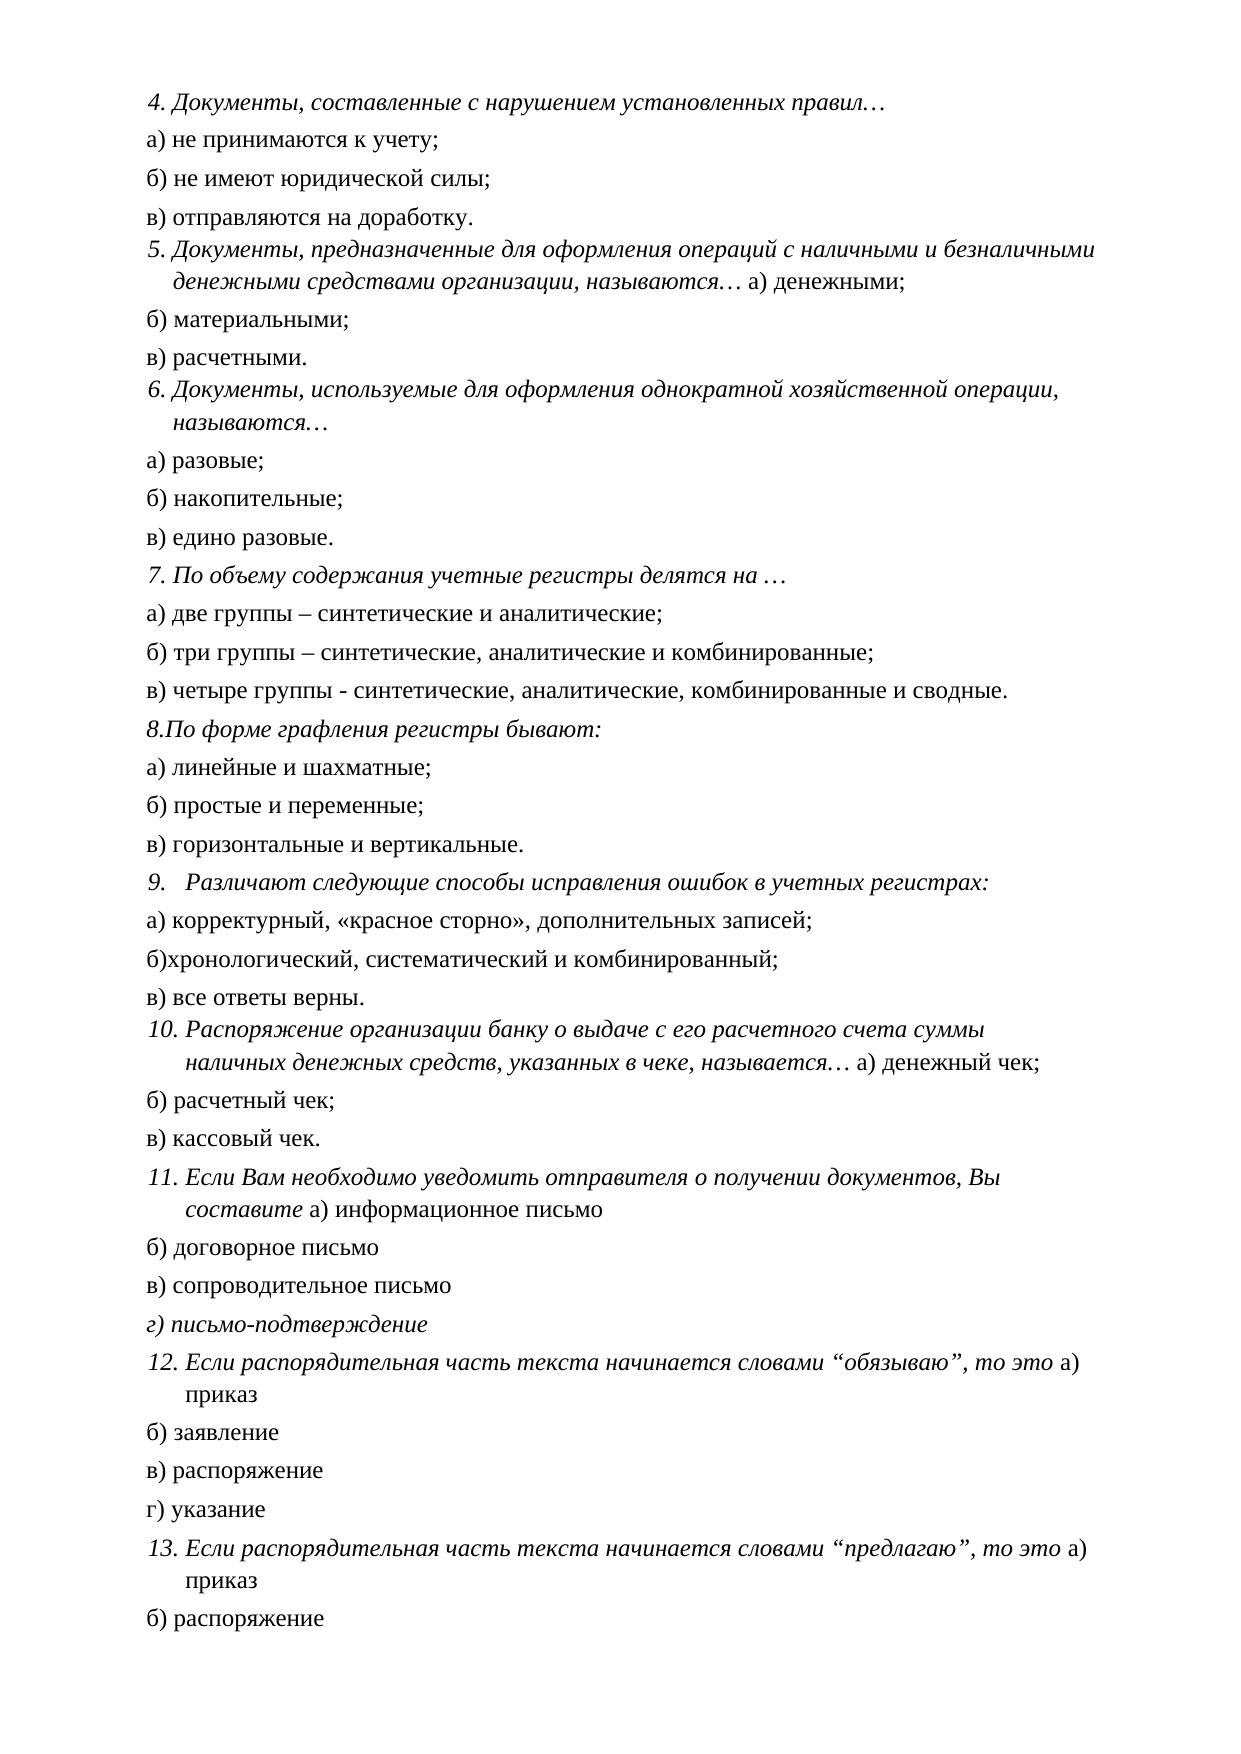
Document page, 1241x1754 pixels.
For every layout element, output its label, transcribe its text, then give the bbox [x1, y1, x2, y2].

text в) распоряжение [146, 1456, 1152, 1484]
list По объему содержания учетные регистры делятся на … [148, 560, 1147, 589]
text в) четыре группы - синтетические, аналитические, комбинированные и сводные. [146, 675, 1152, 704]
list Если Вам необходимо уведомить отправителя о получении документов, Вы составите а) информационное письмо [148, 1162, 1092, 1223]
text б) три группы – синтетические, аналитические и комбинированные; [146, 637, 1152, 666]
text 8.По форме графления регистры бывают: [146, 714, 1147, 743]
text б) расчетный чек; [146, 1085, 1152, 1113]
text г) указание [146, 1494, 1152, 1523]
text б) распоряжение [146, 1603, 1152, 1631]
text в) сопроводительное письмо [146, 1270, 1152, 1299]
text б) заявление [146, 1417, 1152, 1446]
text а) не принимаются к учету; [146, 124, 1152, 153]
text б) не имеют юридической силы; [146, 163, 1152, 192]
text б) договорное письмо [146, 1232, 1152, 1261]
list Различают следующие способы исправления ошибок в учетных регистрах: [148, 867, 1092, 896]
list Документы, составленные с нарушением установленных правил… [148, 87, 1147, 115]
text а) две группы – синтетические и аналитические; [146, 598, 1152, 627]
text в) отправляются на доработку. [146, 202, 1152, 230]
text в) кассовый чек. [146, 1123, 1152, 1152]
text а) разовые; [146, 445, 1152, 473]
text б) простые и переменные; [146, 790, 1152, 819]
text в) все ответы верны. [146, 982, 1152, 1011]
list Распоряжение организации банку о выдаче с его расчетного счета суммы наличных денежных средств, указанных в чеке, называется… а) денежный чек; [148, 1014, 1092, 1076]
text а) линейные и шахматные; [146, 752, 1152, 781]
list Документы, используемые для оформления однократной хозяйственной операции, называются… [148, 374, 1147, 436]
text б)хронологический, систематический и комбинированный; [146, 944, 1152, 973]
text в) горизонтальные и вертикальные. [146, 829, 1152, 858]
text в) расчетными. [146, 342, 1152, 371]
list Если распорядительная часть текста начинается словами “предлагаю”, то это а) приказ [148, 1533, 1092, 1593]
list Документы, предназначенные для оформления операций с наличными и безналичными денежными средствами организации, называются… а) денежными; [148, 234, 1147, 295]
text г) письмо-подтверждение [146, 1309, 1147, 1338]
text б) материальными; [146, 304, 1152, 333]
text б) накопительные; [146, 483, 1152, 512]
text а) корректурный, «красное сторно», дополнительных записей; [146, 905, 1152, 934]
text в) едино разовые. [146, 522, 1152, 551]
list Если распорядительная часть текста начинается словами “обязываю”, то это а) приказ [148, 1347, 1092, 1408]
